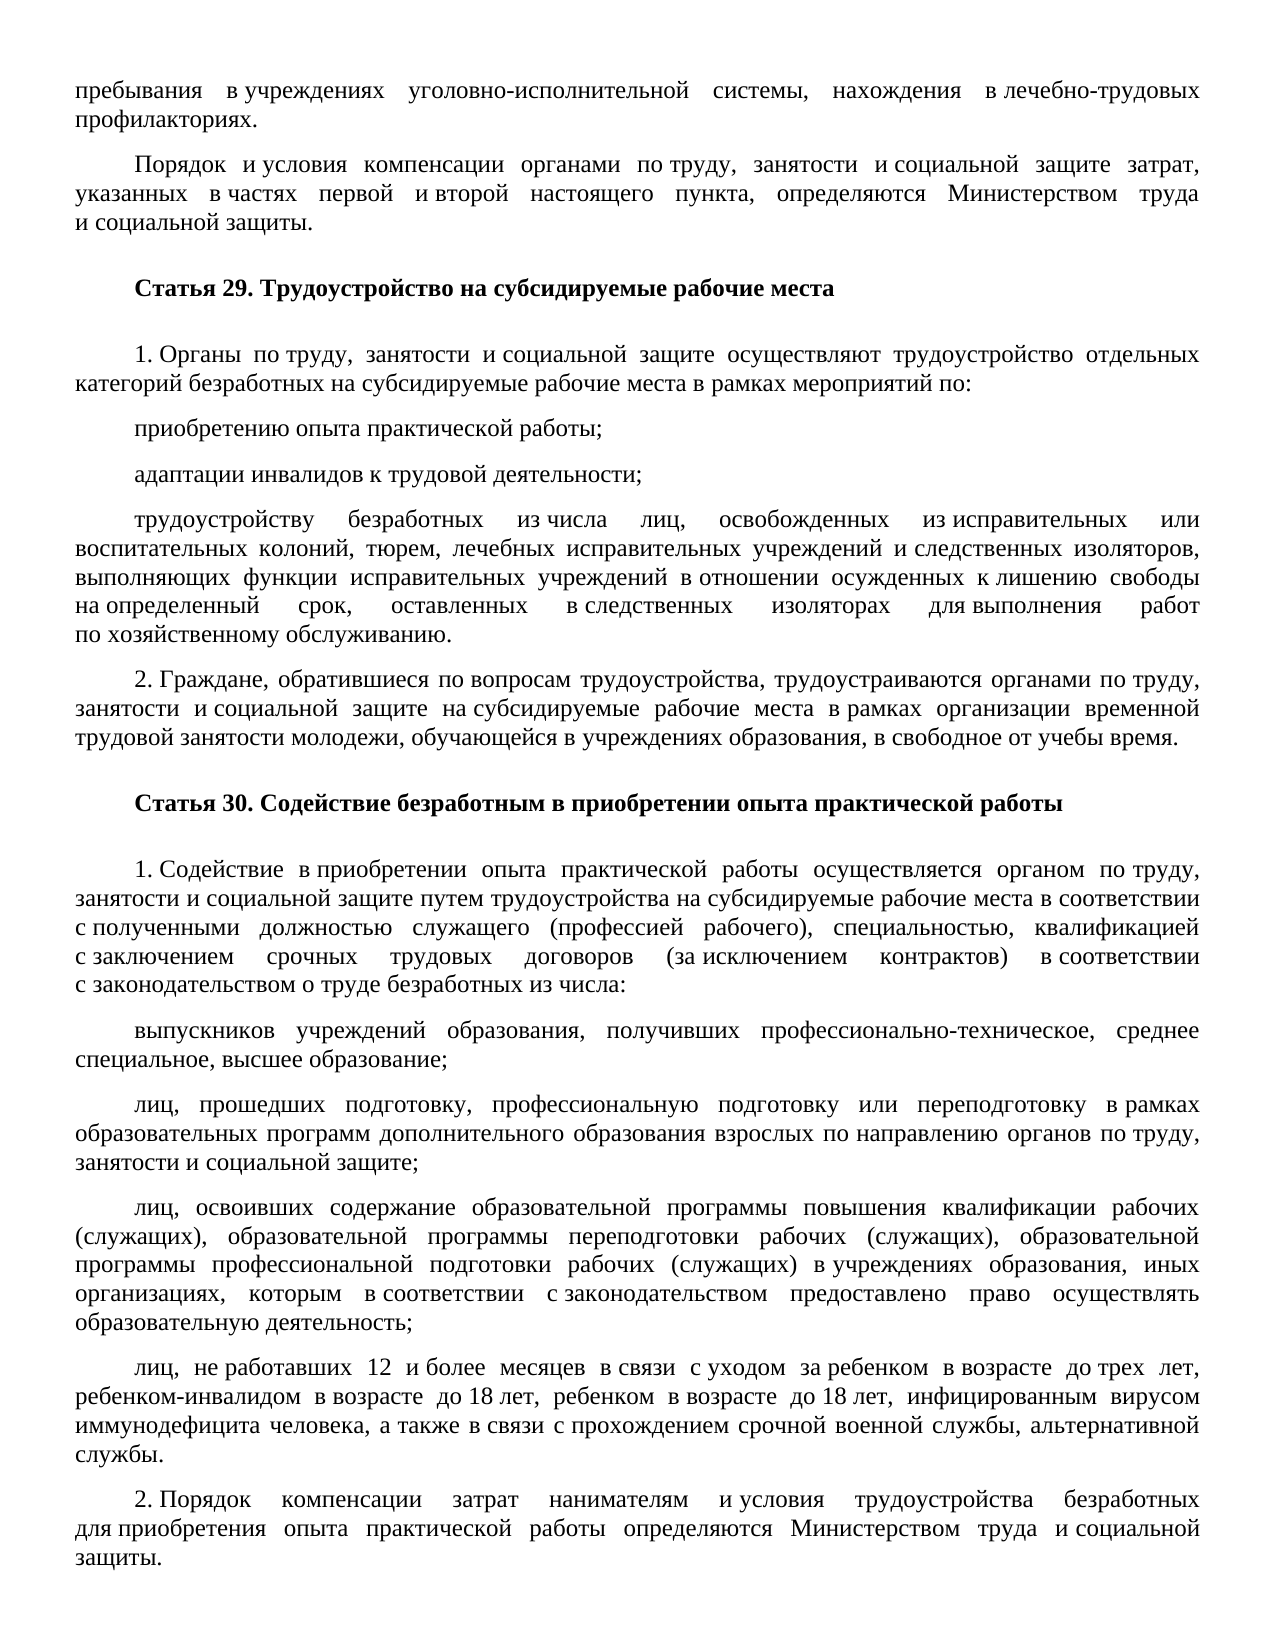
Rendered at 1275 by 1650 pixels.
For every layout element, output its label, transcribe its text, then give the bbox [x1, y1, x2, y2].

text 1. Органы по труду, занятости и социальной защите осуществляют трудоустройство отдельных категорий безработных на субсидируемые рабочие места в рамках мероприятий по: [75, 339, 1200, 397]
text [75, 75, 1200, 132]
text Статья 30. Содействие безработным в приобретении опыта практической работы [134, 788, 1200, 817]
text приобретению опыта практической работы; [75, 413, 1200, 442]
text 1. Содействие в приобретении опыта практической работы осуществляется органом по труду, занятости и социальной защите путем трудоустройства на субсидируемые рабочие места в соответствии с полученными должностью служащего (профессией рабочего), специальностью, квалификацией с заключением срочных трудовых договоров (за исключением контрактов) в соответствии с законодательством о труде безработных из числа: [75, 854, 1200, 998]
text Статья 29. Трудоустройство на субсидируемые рабочие места [134, 273, 1200, 302]
text 2. Граждане, обратившиеся по вопросам трудоустройства, трудоустраиваются органами по труду, занятости и социальной защите на субсидируемые рабочие места в рамках организации временной трудовой занятости молодежи, обучающейся в учреждениях образования, в свободное от учебы время. [75, 664, 1200, 751]
text Порядок и условия компенсации органами по труду, занятости и социальной защите затрат, указанных в частях первой и второй настоящего пункта, определяются Министерством труда и социальной защиты. [75, 149, 1200, 235]
text адаптации инвалидов к трудовой деятельности; [75, 459, 1200, 487]
text трудоустройству безработных из числа лиц, освобожденных из исправительных или воспитательных колоний, тюрем, лечебных исправительных учреждений и следственных изоляторов, выполняющих функции исправительных учреждений в отношении осужденных к лишению свободы на определенный срок, оставленных в следственных изоляторах для выполнения работ по хозяйственному обслуживанию. [75, 504, 1200, 648]
text лиц, освоивших содержание образовательной программы повышения квалификации рабочих (служащих), образовательной программы переподготовки рабочих (служащих), образовательной программы профессиональной подготовки рабочих (служащих) в учреждениях образования, иных организациях, которым в соответствии с законодательством предоставлено право осуществлять образовательную деятельность; [75, 1192, 1200, 1336]
text выпускников учреждений образования, получивших профессионально-техническое, среднее специальное, высшее образование; [75, 1015, 1200, 1072]
text 2. Порядок компенсации затрат нанимателям и условия трудоустройства безработных для приобретения опыта практической работы определяются Министерством труда и социальной защиты. [75, 1484, 1200, 1570]
text лиц, прошедших подготовку, профессиональную подготовку или переподготовку в рамках образовательных программ дополнительного образования взрослых по направлению органов по труду, занятости и социальной защите; [75, 1089, 1200, 1175]
text лиц, не работавших 12 и более месяцев в связи с уходом за ребенком в возрасте до трех лет, ребенком-инвалидом в возрасте до 18 лет, ребенком в возрасте до 18 лет, инфицированным вирусом иммунодефицита человека, а также в связи с прохождением срочной военной службы, альтернативной службы. [75, 1352, 1200, 1467]
